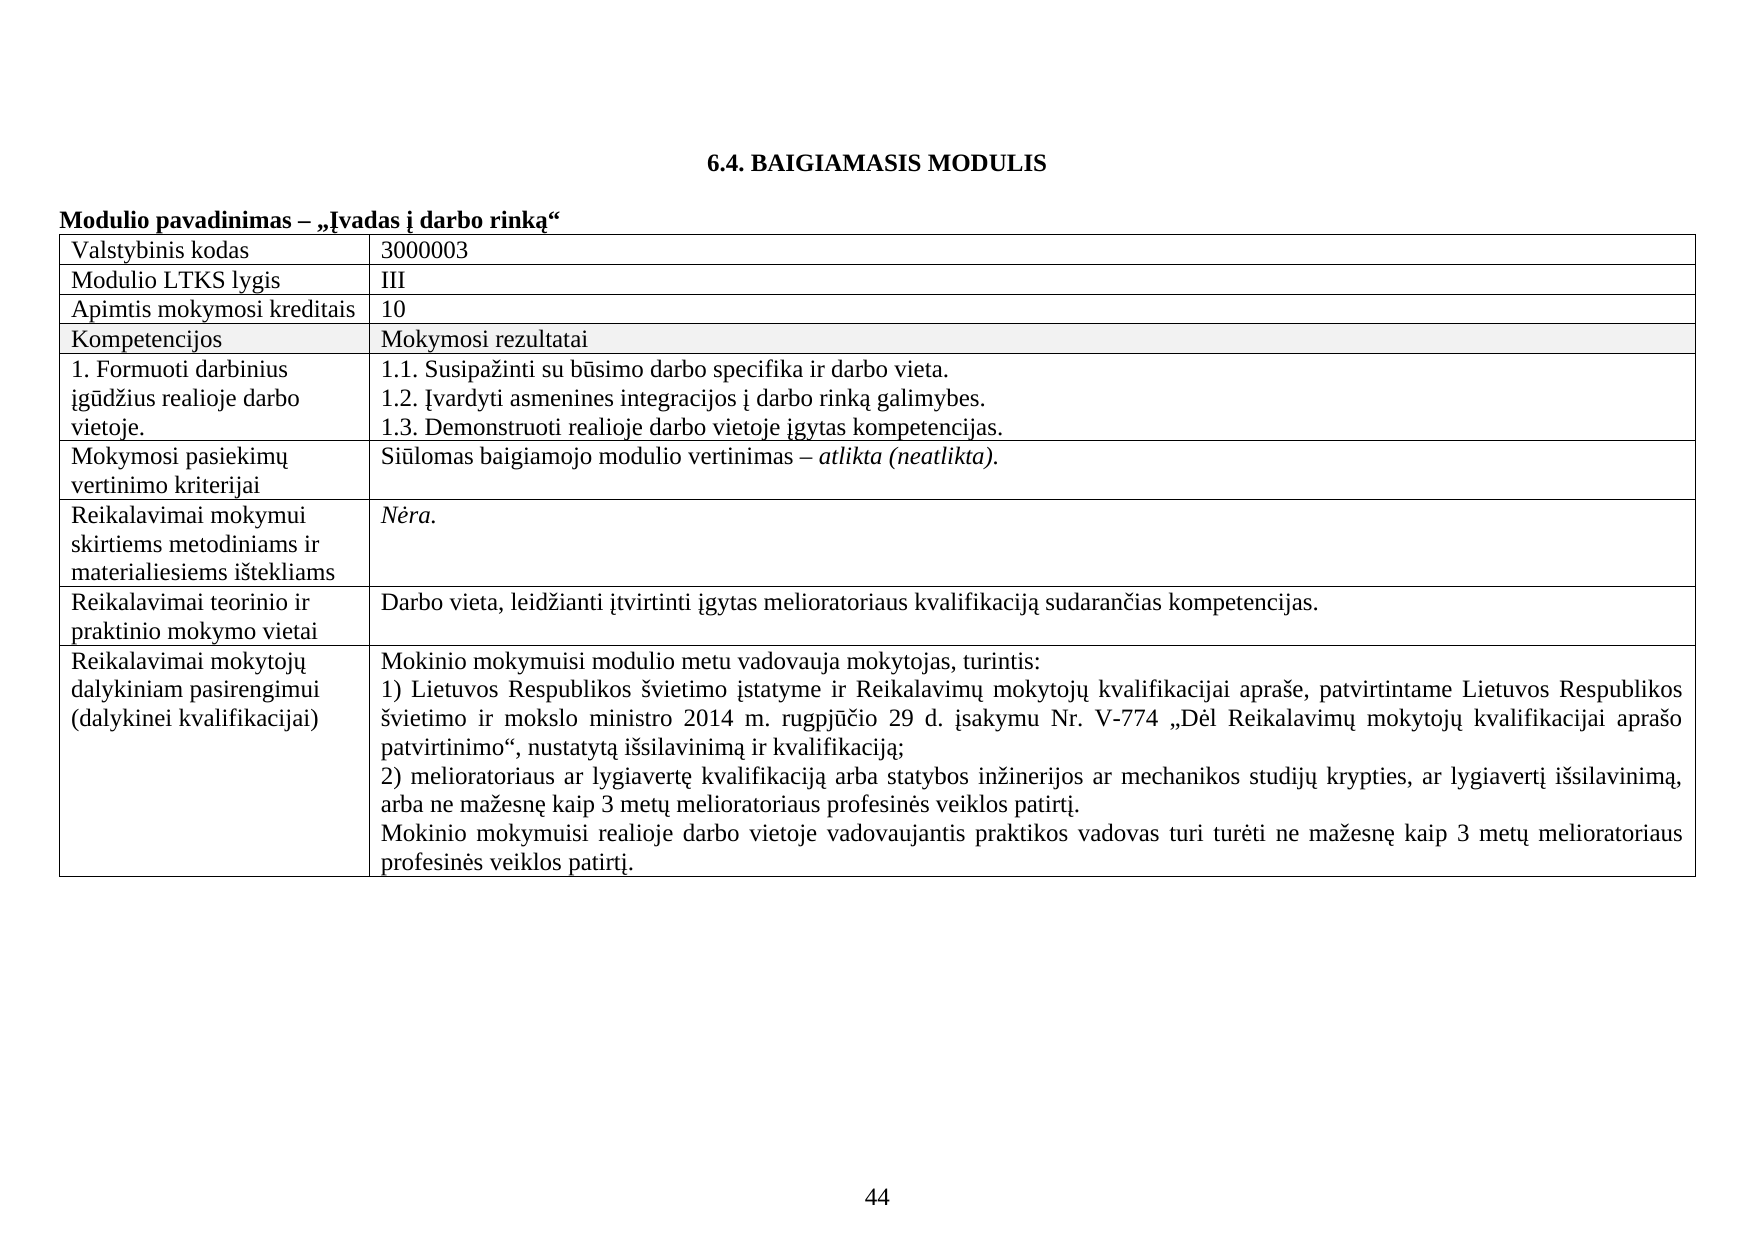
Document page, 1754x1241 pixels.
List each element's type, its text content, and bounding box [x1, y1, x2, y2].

table_header Valstybinis kodas [60, 235, 369, 264]
table_cell III [370, 265, 1695, 293]
table_cell Mokymosi rezultatai [370, 324, 1695, 353]
table_cell Modulio LTKS lygis [60, 265, 369, 293]
table_cell Siūlomas baigiamojo modulio vertinimas – atlikta (neatlikta). [370, 441, 1695, 499]
text 6.4. BAIGIAMASIS MODULIS [59, 148, 1695, 176]
table_cell Reikalavimai teorinio ir praktinio mokymo vietai [60, 587, 369, 645]
table_cell Nėra. [370, 500, 1695, 586]
table_cell Darbo vieta, leidžianti įtvirtinti įgytas melioratoriaus kvalifikaciją sudarančias kompetencijas. [370, 587, 1695, 645]
text Modulio pavadinimas – „Įvadas į darbo rinką“ [59, 205, 1695, 234]
table_cell 10 [370, 295, 1695, 323]
table_header 3000003 [370, 235, 1695, 264]
table_cell 1. Formuoti darbinius įgūdžius realioje darbo vietoje. [60, 354, 369, 440]
table_cell Apimtis mokymosi kreditais [60, 295, 369, 323]
table_cell Mokymosi pasiekimų vertinimo kriterijai [60, 441, 369, 499]
table_cell Kompetencijos [60, 324, 369, 353]
table_cell Reikalavimai mokymui skirtiems metodiniams ir materialiesiems ištekliams [60, 500, 369, 586]
table_cell 1.1. Susipažinti su būsimo darbo specifika ir darbo vieta. 1.2. Įvardyti asmenines integracijos į darbo rinką galimybes. 1.3. Demonstruoti realioje darbo vietoje įgytas kompetencijas. [370, 354, 1695, 440]
table_cell Reikalavimai mokytojų dalykiniam pasirengimui (dalykinei kvalifikacijai) [60, 646, 369, 876]
table_cell Mokinio mokymuisi modulio metu vadovauja mokytojas, turintis: 1) Lietuvos Respublikos švietimo įstatyme ir Reikalavimų mokytojų kvalifikacijai apraše, patvirtintame Lietuvos Respublikos švietimo ir mokslo ministro 2014 m. rugpjūčio 29 d. įsakymu Nr. V-774 „Dėl Reikalavimų mokytojų kvalifikacijai aprašo patvirtinimo“, nustatytą išsilavinimą ir kvalifikaciją; 2) melioratoriaus ar lygiavertę kvalifikaciją arba statybos inžinerijos ar mechanikos studijų krypties, ar lygiavertį išsilavinimą, arba ne mažesnę kaip 3 metų melioratoriaus profesinės veiklos patirtį. Mokinio mokymuisi realioje darbo vietoje vadovaujantis praktikos vadovas turi turėti ne mažesnę kaip 3 metų melioratoriaus profesinės veiklos patirtį. [370, 646, 1695, 876]
